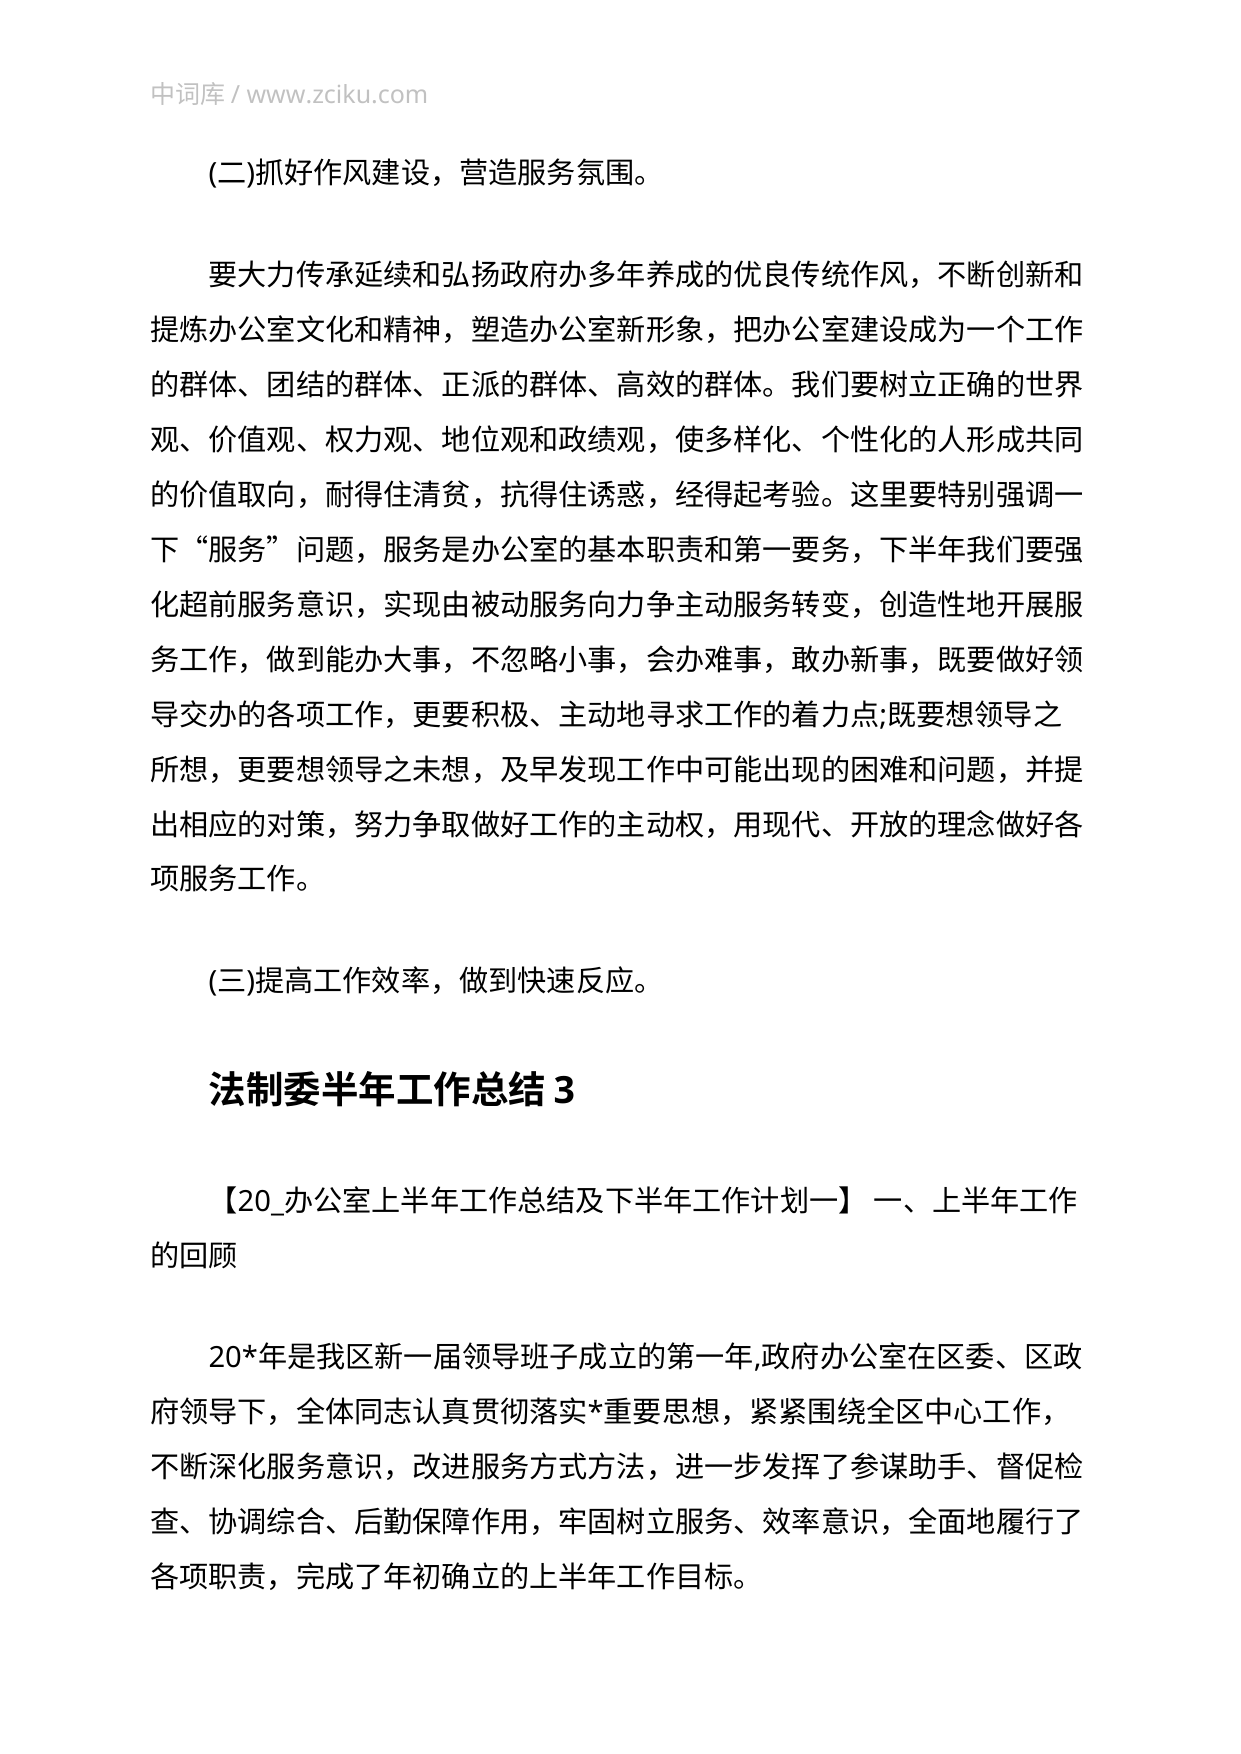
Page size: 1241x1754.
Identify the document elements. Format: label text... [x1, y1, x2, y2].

text 20*年是我区新一届领导班子成立的第一年,政府办公室在区委、区政府领导下，全体同志认真贯彻落实*重要思想，紧紧围绕全区中心工作，不断深化服务意识，改进服务方式方法，进一步发挥了参谋助手、督促检查、协调综合、后勤保障作用，牢固树立服务、效率意识，全面地履行了各项职责，完成了年初确立的上半年工作目标。 [150, 1334, 1090, 1596]
text 要大力传承延续和弘扬政府办多年养成的优良传统作风，不断创新和提炼办公室文化和精神，塑造办公室新形象，把办公室建设成为一个工作的群体、团结的群体、正派的群体、高效的群体。我们要树立正确的世界观、价值观、权力观、地位观和政绩观，使多样化、个性化的人形成共同的价值取向，耐得住清贫，抗得住诱惑，经得起考验。这里要特别强调一下“服务”问题，服务是办公室的基本职责和第一要务，下半年我们要强化超前服务意识，实现由被动服务向力争主动服务转变，创造性地开展服务工作，做到能办大事，不忽略小事，会办难事，敢办新事，既要做好领导交办的各项工作，更要积极、主动地寻求工作的着力点;既要想领导之所想，更要想领导之未想，及早发现工作中可能出现的困难和问题，并提出相应的对策，努力争取做好工作的主动权，用现代、开放的理念做好各项服务工作。 [150, 252, 1090, 898]
text (二)抓好作风建设，营造服务氛围。 [150, 150, 1090, 192]
text 法制委半年工作总结3 [150, 1060, 1090, 1114]
text 【20_办公室上半年工作总结及下半年工作计划一】 一、上半年工作的回顾 [150, 1177, 1090, 1274]
text (三)提高工作效率，做到快速反应。 [150, 958, 1090, 1000]
